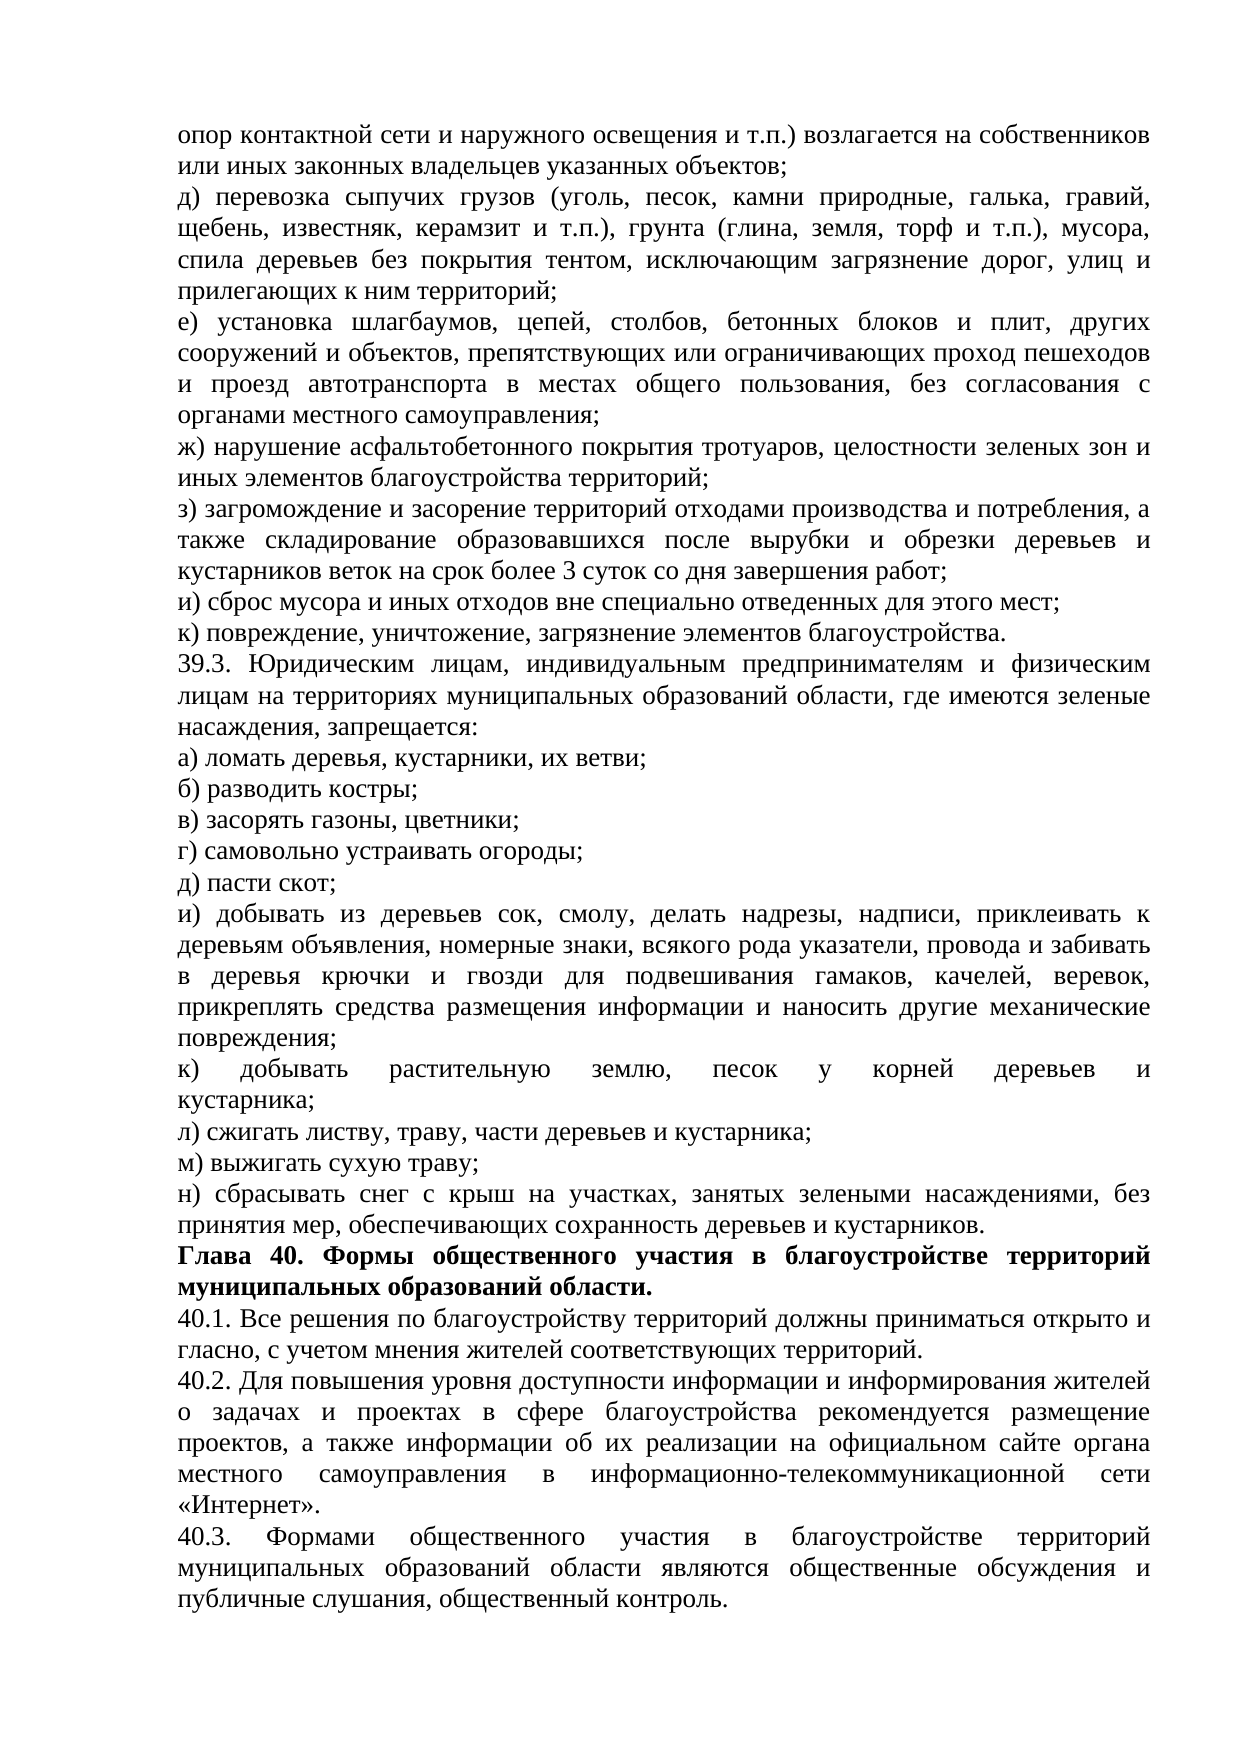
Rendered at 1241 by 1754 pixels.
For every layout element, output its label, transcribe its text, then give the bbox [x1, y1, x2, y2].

text 40.3. Формами общественного участия в благоустройстве территорий муниципальных образований области являются общественные обсуждения и публичные слушания, общественный контроль. [177, 1520, 1152, 1613]
text е) установка шлагбаумов, цепей, столбов, бетонных блоков и плит, других сооружений и объектов, препятствующих или ограничивающих проход пешеходов и проезд автотранспорта в местах общего пользования, без согласования с органами местного самоуправления; [177, 305, 1152, 429]
text л) сжигать листву, траву, части деревьев и кустарника; [177, 1115, 1152, 1146]
text к) повреждение, уничтожение, загрязнение элементов благоустройства. [177, 616, 1152, 648]
text а) ломать деревья, кустарники, их ветви; [177, 741, 1152, 772]
text б) разводить костры; [177, 772, 1152, 803]
text м) выжигать сухую траву; [177, 1146, 1152, 1177]
text н) сбрасывать снег с крыш на участках, занятых зелеными насаждениями, без принятия мер, обеспечивающих сохранность деревьев и кустарников. [177, 1177, 1152, 1239]
text 39.3. Юридическим лицам, индивидуальным предпринимателям и физическим лицам на территориях муниципальных образований области, где имеются зеленые насаждения, запрещается: [177, 648, 1152, 741]
text к) добывать растительную землю, песок у корней деревьев и кустарника; [177, 1052, 1152, 1115]
text д) пасти скот; [177, 866, 1152, 897]
text 40.1. Все решения по благоустройству территорий должны приниматься открыто и гласно, с учетом мнения жителей соответствующих территорий. [177, 1302, 1152, 1364]
text г) самовольно устраивать огороды; [177, 834, 1152, 866]
text и) сброс мусора и иных отходов вне специально отведенных для этого мест; [177, 585, 1152, 616]
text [177, 118, 1152, 180]
text в) засорять газоны, цветники; [177, 803, 1152, 834]
text з) загромождение и засорение территорий отходами производства и потребления, а также складирование образовавшихся после вырубки и обрезки деревьев и кустарников веток на срок более 3 суток со дня завершения работ; [177, 492, 1152, 585]
text 40.2. Для повышения уровня доступности информации и информирования жителей о задачах и проектах в сфере благоустройства рекомендуется размещение проектов, а также информации об их реализации на официальном сайте органа местного самоуправления в информационно-телекоммуникационной сети «Интернет». [177, 1364, 1152, 1520]
text Глава 40. Формы общественного участия в благоустройстве территорий муниципальных образований области. [177, 1239, 1152, 1302]
text ж) нарушение асфальтобетонного покрытия тротуаров, целостности зеленых зон и иных элементов благоустройства территорий; [177, 429, 1152, 492]
text и) добывать из деревьев сок, смолу, делать надрезы, надписи, приклеивать к деревьям объявления, номерные знаки, всякого рода указатели, провода и забивать в деревья крючки и гвозди для подвешивания гамаков, качелей, веревок, прикреплять средства размещения информации и наносить другие механические повреждения; [177, 897, 1152, 1052]
text д) перевозка сыпучих грузов (уголь, песок, камни природные, галька, гравий, щебень, известняк, керамзит и т.п.), грунта (глина, земля, торф и т.п.), мусора, спила деревьев без покрытия тентом, исключающим загрязнение дорог, улиц и прилегающих к ним территорий; [177, 180, 1152, 305]
